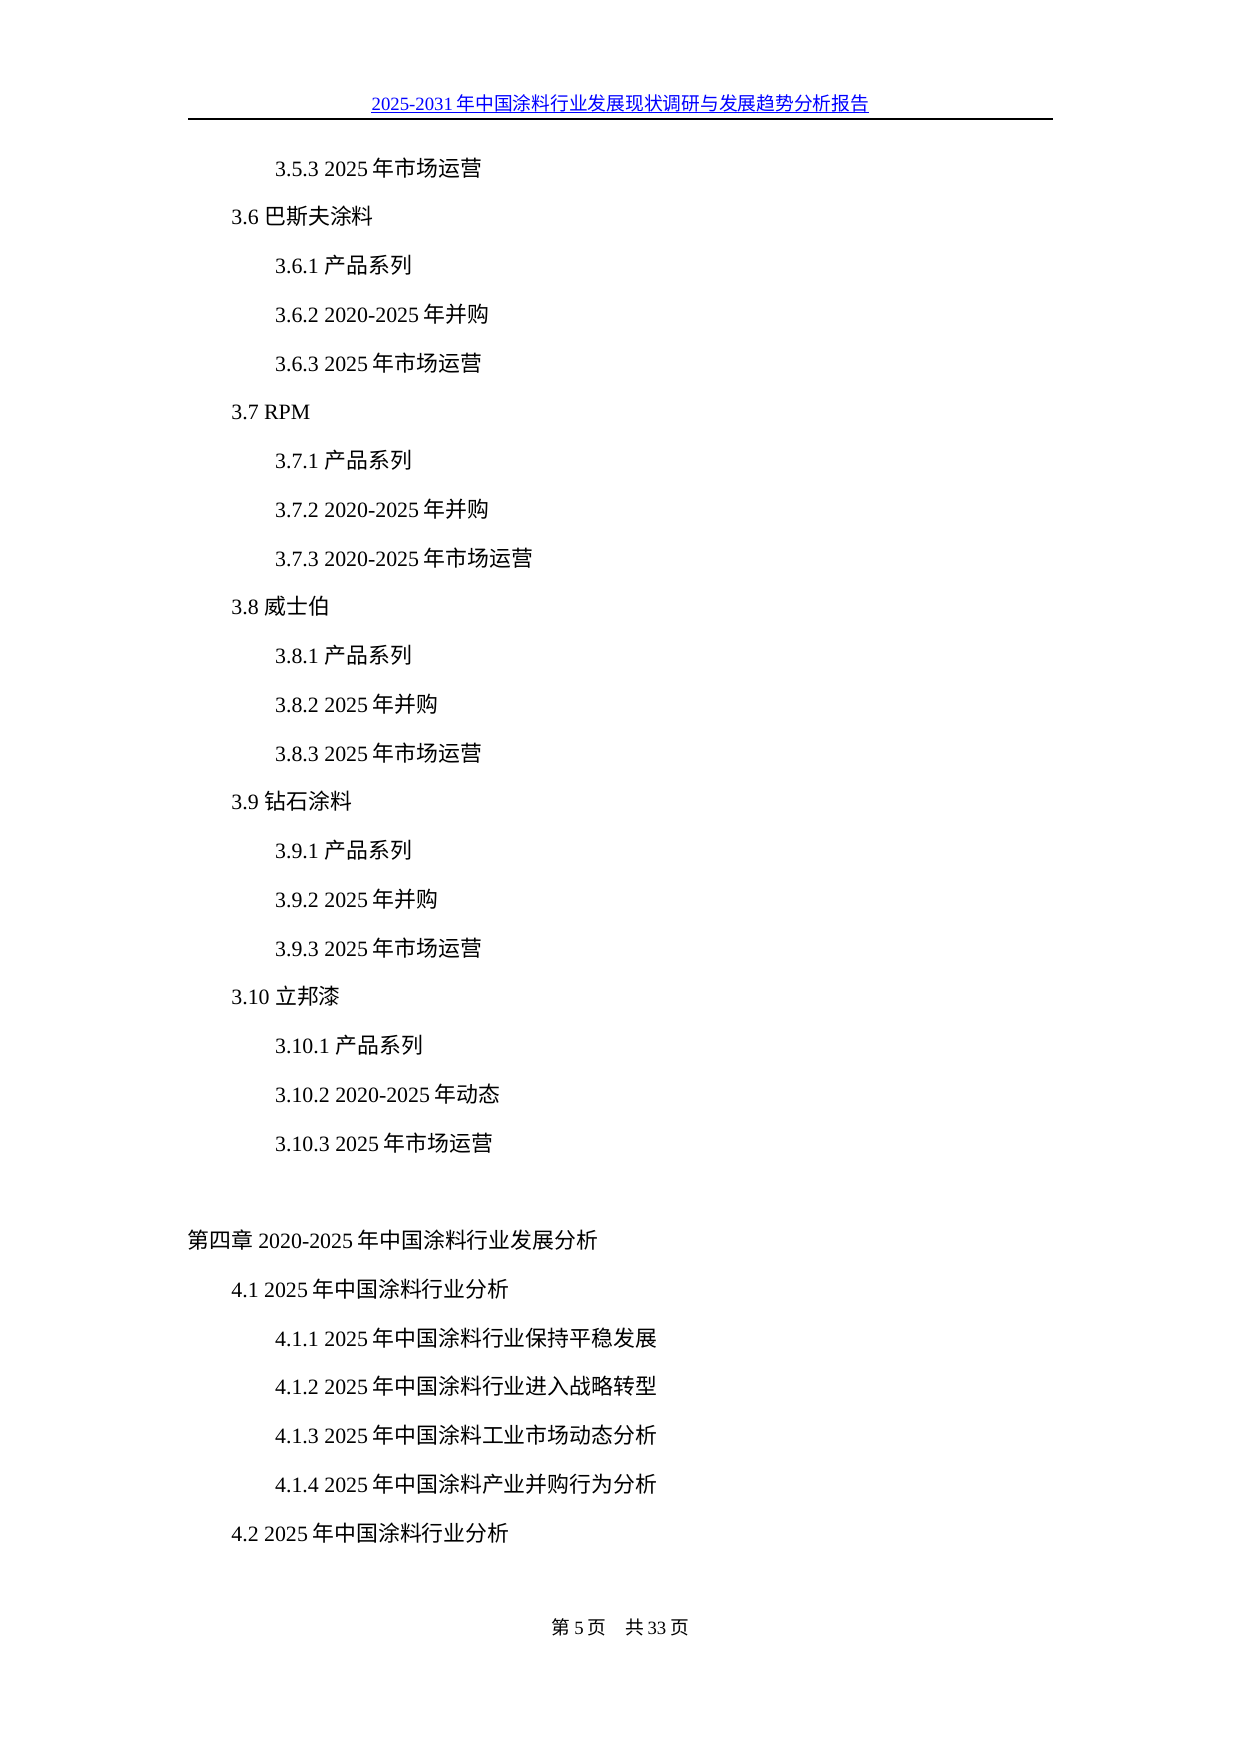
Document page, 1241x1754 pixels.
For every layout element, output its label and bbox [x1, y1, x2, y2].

text [187, 150, 1053, 1548]
